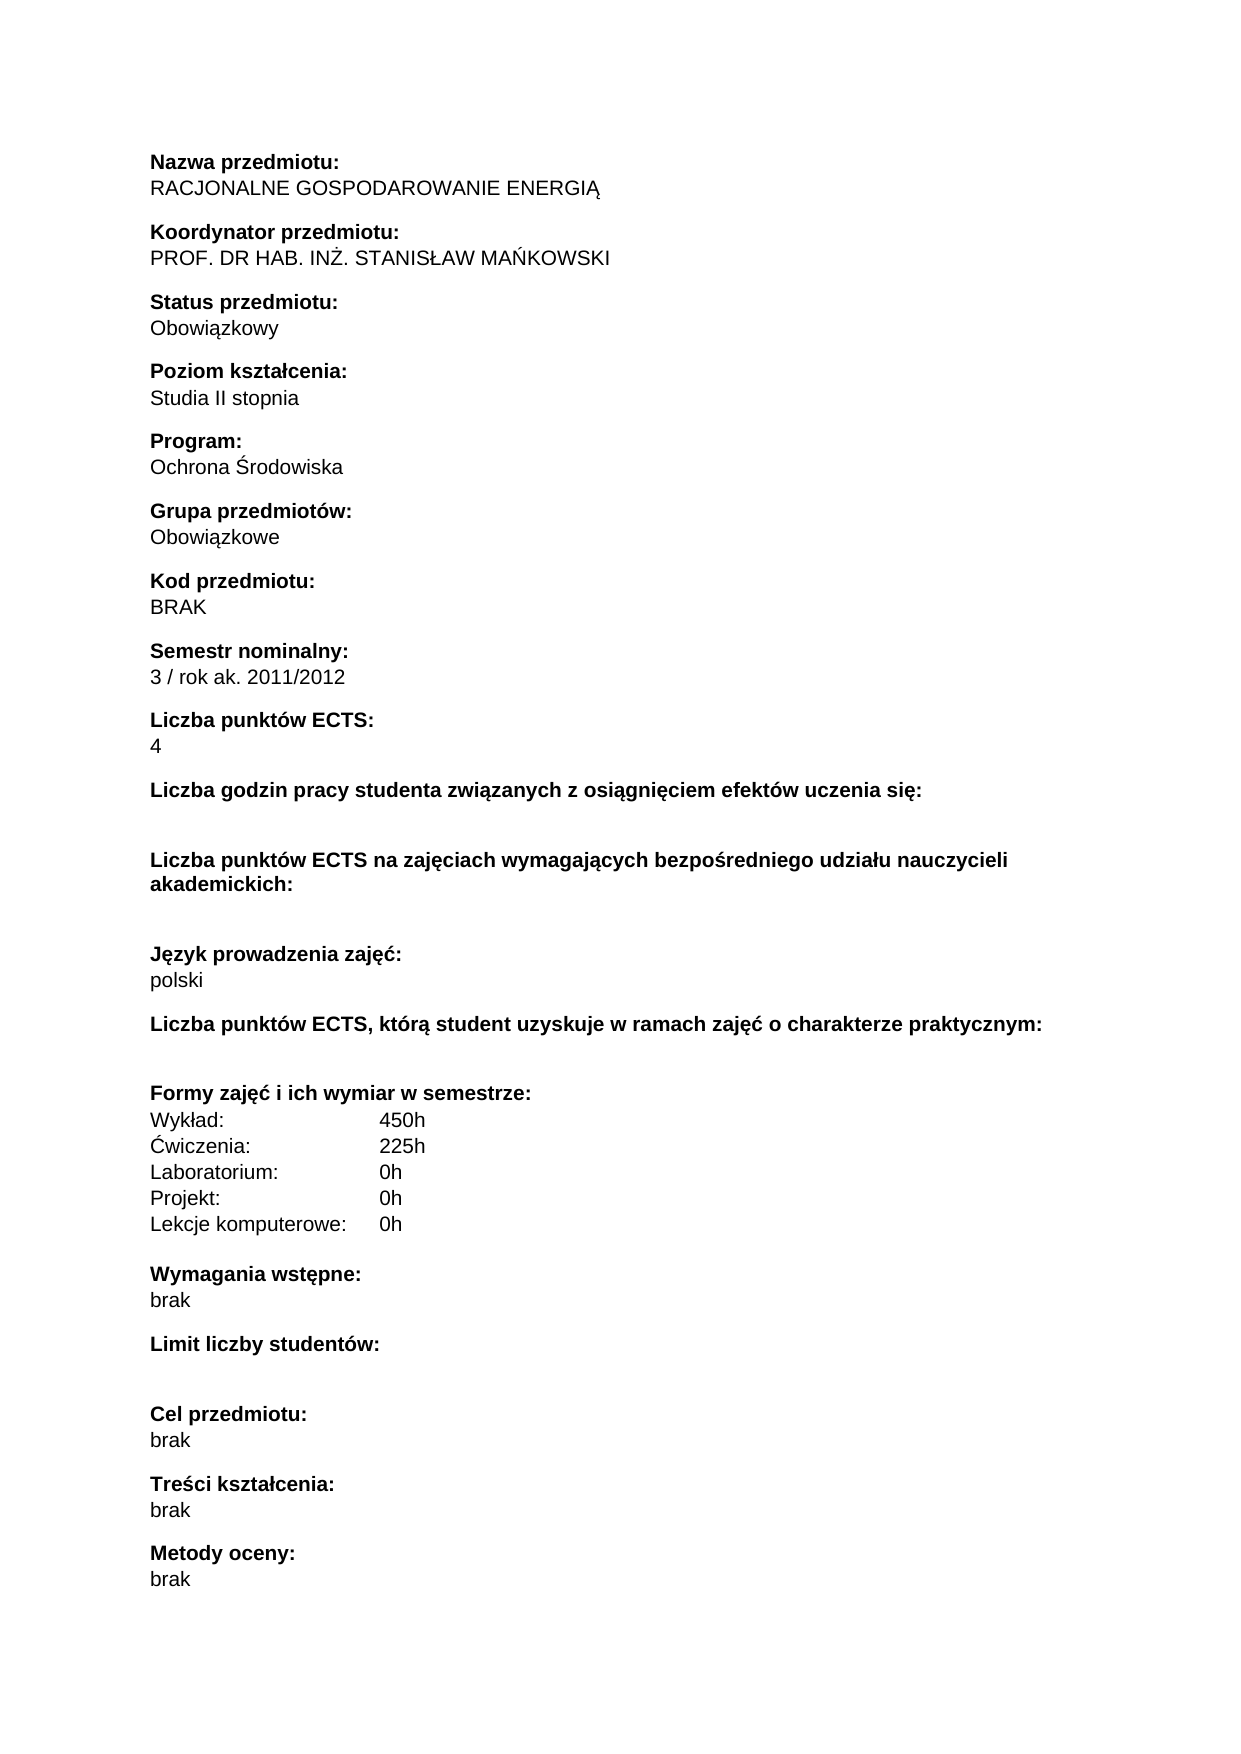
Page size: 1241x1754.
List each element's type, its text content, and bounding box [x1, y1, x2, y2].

text RACJONALNE GOSPODAROWANIE ENERGIĄ [150, 176, 1090, 200]
text brak [150, 1497, 1090, 1521]
text polski [150, 968, 1090, 992]
text Status przedmiotu: [150, 289, 1090, 313]
text Metody oceny: [150, 1541, 1090, 1565]
text Koordynator przedmiotu: [150, 220, 1090, 244]
text Studia II stopnia [150, 385, 1090, 409]
text brak [150, 1428, 1090, 1452]
text Limit liczby studentów: [150, 1332, 1090, 1356]
text brak [150, 1567, 1090, 1591]
text Treści kształcenia: [150, 1471, 1090, 1495]
text Liczba punktów ECTS: [150, 708, 1090, 732]
text PROF. DR HAB. INŻ. STANISŁAW MAŃKOWSKI [150, 246, 1090, 270]
table_header Wykład: [140, 1108, 367, 1132]
text Nazwa przedmiotu: [150, 150, 1090, 174]
text 4 [150, 734, 1090, 758]
table_cell 0h [369, 1210, 597, 1236]
text Ochrona Środowiska [150, 455, 1090, 479]
text Program: [150, 429, 1090, 453]
table_cell 0h [369, 1184, 597, 1210]
table_header 450h [369, 1108, 597, 1132]
text Poziom kształcenia: [150, 359, 1090, 383]
text brak [150, 1288, 1090, 1312]
text Obowiązkowe [150, 525, 1090, 549]
text Kod przedmiotu: [150, 569, 1090, 593]
text Język prowadzenia zajęć: [150, 942, 1090, 966]
text Obowiązkowy [150, 316, 1090, 339]
table_cell Lekcje komputerowe: [140, 1212, 367, 1236]
text Liczba punktów ECTS na zajęciach wymagających bezpośredniego udziału nauczycieli akademickich: [150, 848, 1090, 896]
text BRAK [150, 595, 1090, 619]
table_cell Projekt: [140, 1186, 367, 1210]
text 3 / rok ak. 2011/2012 [150, 664, 1090, 688]
text Cel przedmiotu: [150, 1402, 1090, 1426]
text Liczba godzin pracy studenta związanych z osiągnięciem efektów uczenia się: [150, 778, 1090, 802]
table_cell 225h [369, 1132, 597, 1158]
text Semestr nominalny: [150, 638, 1090, 662]
table_cell 0h [369, 1158, 597, 1184]
text Liczba punktów ECTS, którą student uzyskuje w ramach zajęć o charakterze praktycznym: [150, 1011, 1090, 1035]
text Formy zajęć i ich wymiar w semestrze: [150, 1081, 1090, 1105]
table_cell Ćwiczenia: [140, 1134, 367, 1158]
text Wymagania wstępne: [150, 1262, 1090, 1286]
text Grupa przedmiotów: [150, 499, 1090, 523]
table_cell Laboratorium: [140, 1160, 367, 1184]
